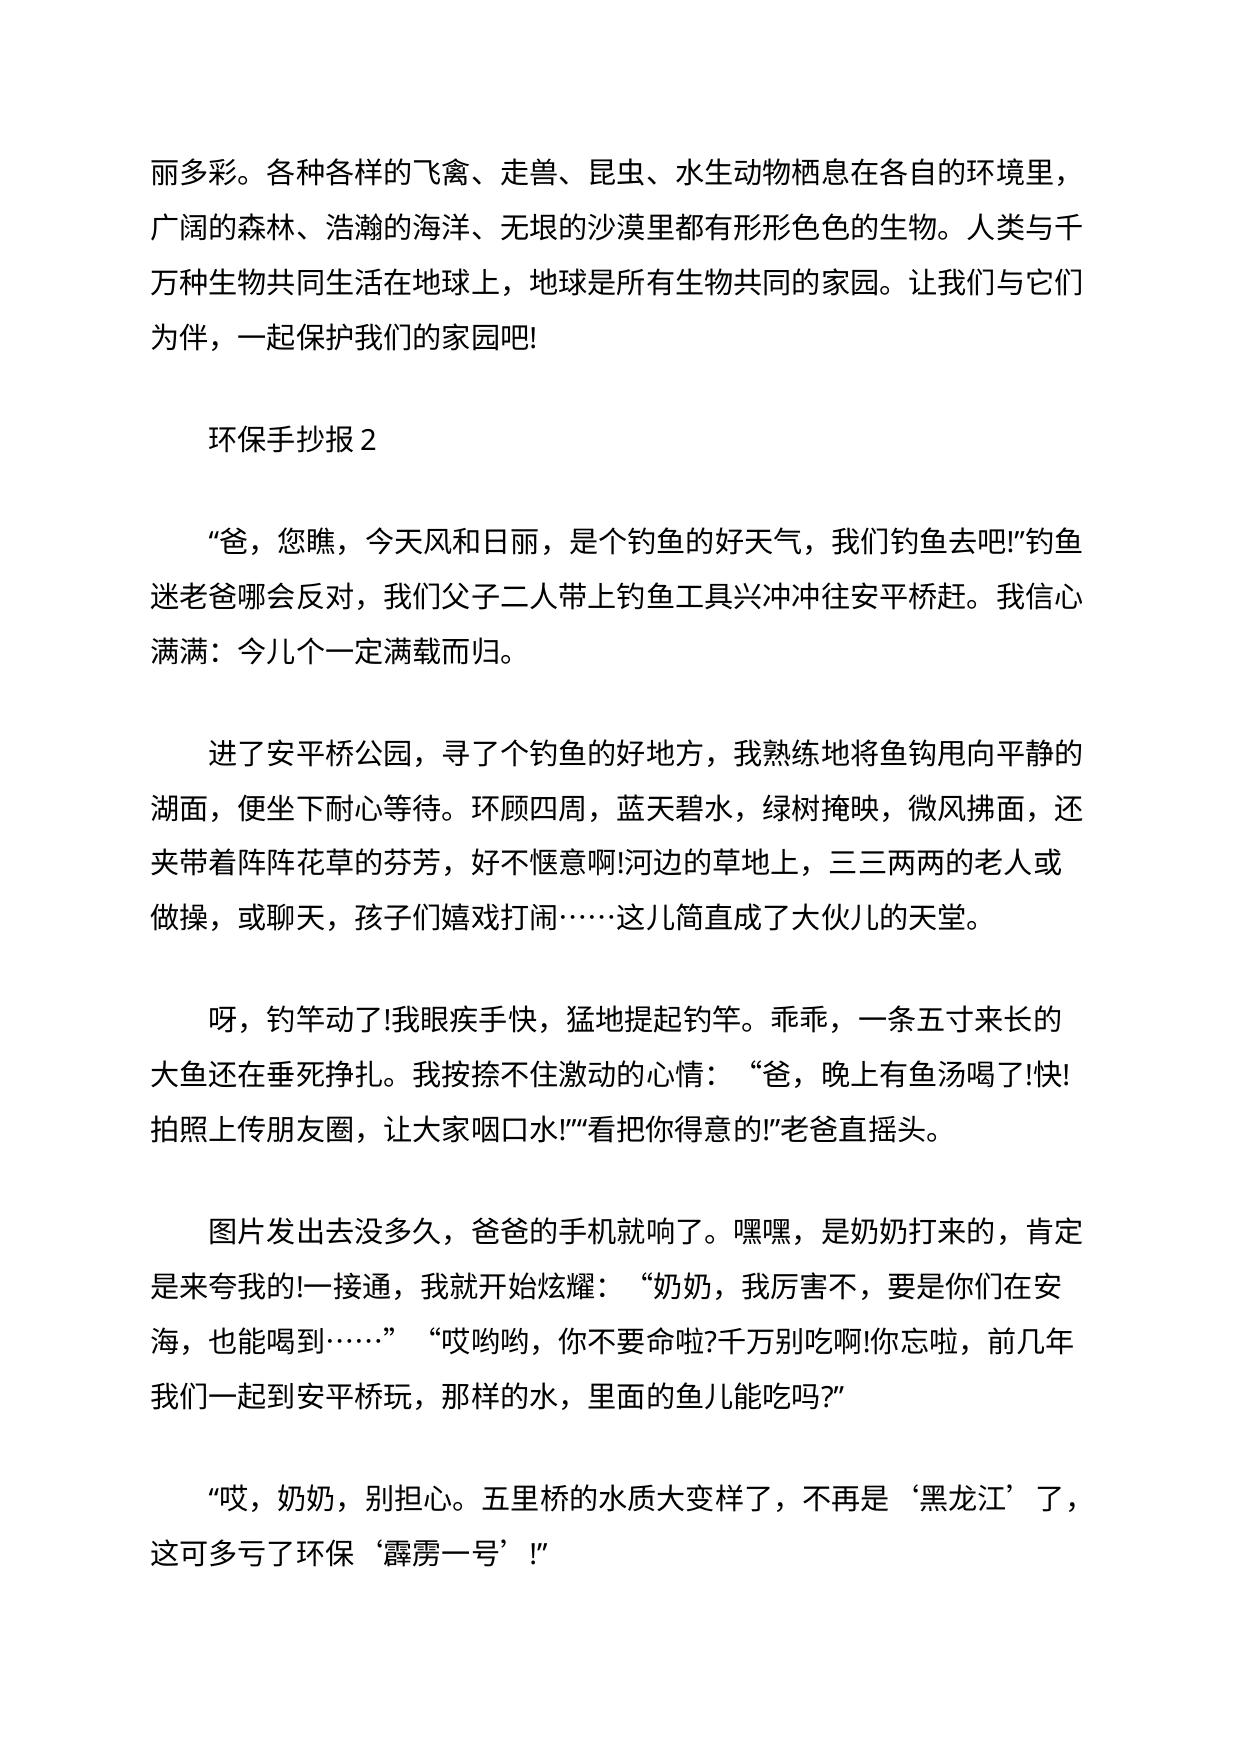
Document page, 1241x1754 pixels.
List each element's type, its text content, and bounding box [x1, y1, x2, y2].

text “哎，奶奶，别担心。五里桥的水质大变样了，不再是‘黑龙江’了，这可多亏了环保‘霹雳一号’!” [150, 1476, 1090, 1573]
text 呀，钓竿动了!我眼疾手快，猛地提起钓竿。乖乖，一条五寸来长的大鱼还在垂死挣扎。我按捺不住激动的心情：“爸，晚上有鱼汤喝了!快!拍照上传朋友圈，让大家咽口水!”“看把你得意的!”老爸直摇头。 [150, 997, 1090, 1149]
text 进了安平桥公园，寻了个钓鱼的好地方，我熟练地将鱼钩甩向平静的湖面，便坐下耐心等待。环顾四周，蓝天碧水，绿树掩映，微风拂面，还夹带着阵阵花草的芬芳，好不惬意啊!河边的草地上，三三两两的老人或做操，或聊天，孩子们嬉戏打闹……这儿简直成了大伙儿的天堂。 [150, 730, 1090, 937]
text 环保手抄报2 [150, 417, 1090, 459]
text 图片发出去没多久，爸爸的手机就响了。嘿嘿，是奶奶打来的，肯定是来夸我的!一接通，我就开始炫耀：“奶奶，我厉害不，要是你们在安海，也能喝到……”“哎哟哟，你不要命啦?千万别吃啊!你忘啦，前几年我们一起到安平桥玩，那样的水，里面的鱼儿能吃吗?” [150, 1209, 1090, 1416]
text “爸，您瞧，今天风和日丽，是个钓鱼的好天气，我们钓鱼去吧!”钓鱼迷老爸哪会反对，我们父子二人带上钓鱼工具兴冲冲往安平桥赶。我信心满满：今儿个一定满载而归。 [150, 519, 1090, 671]
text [150, 150, 1090, 357]
